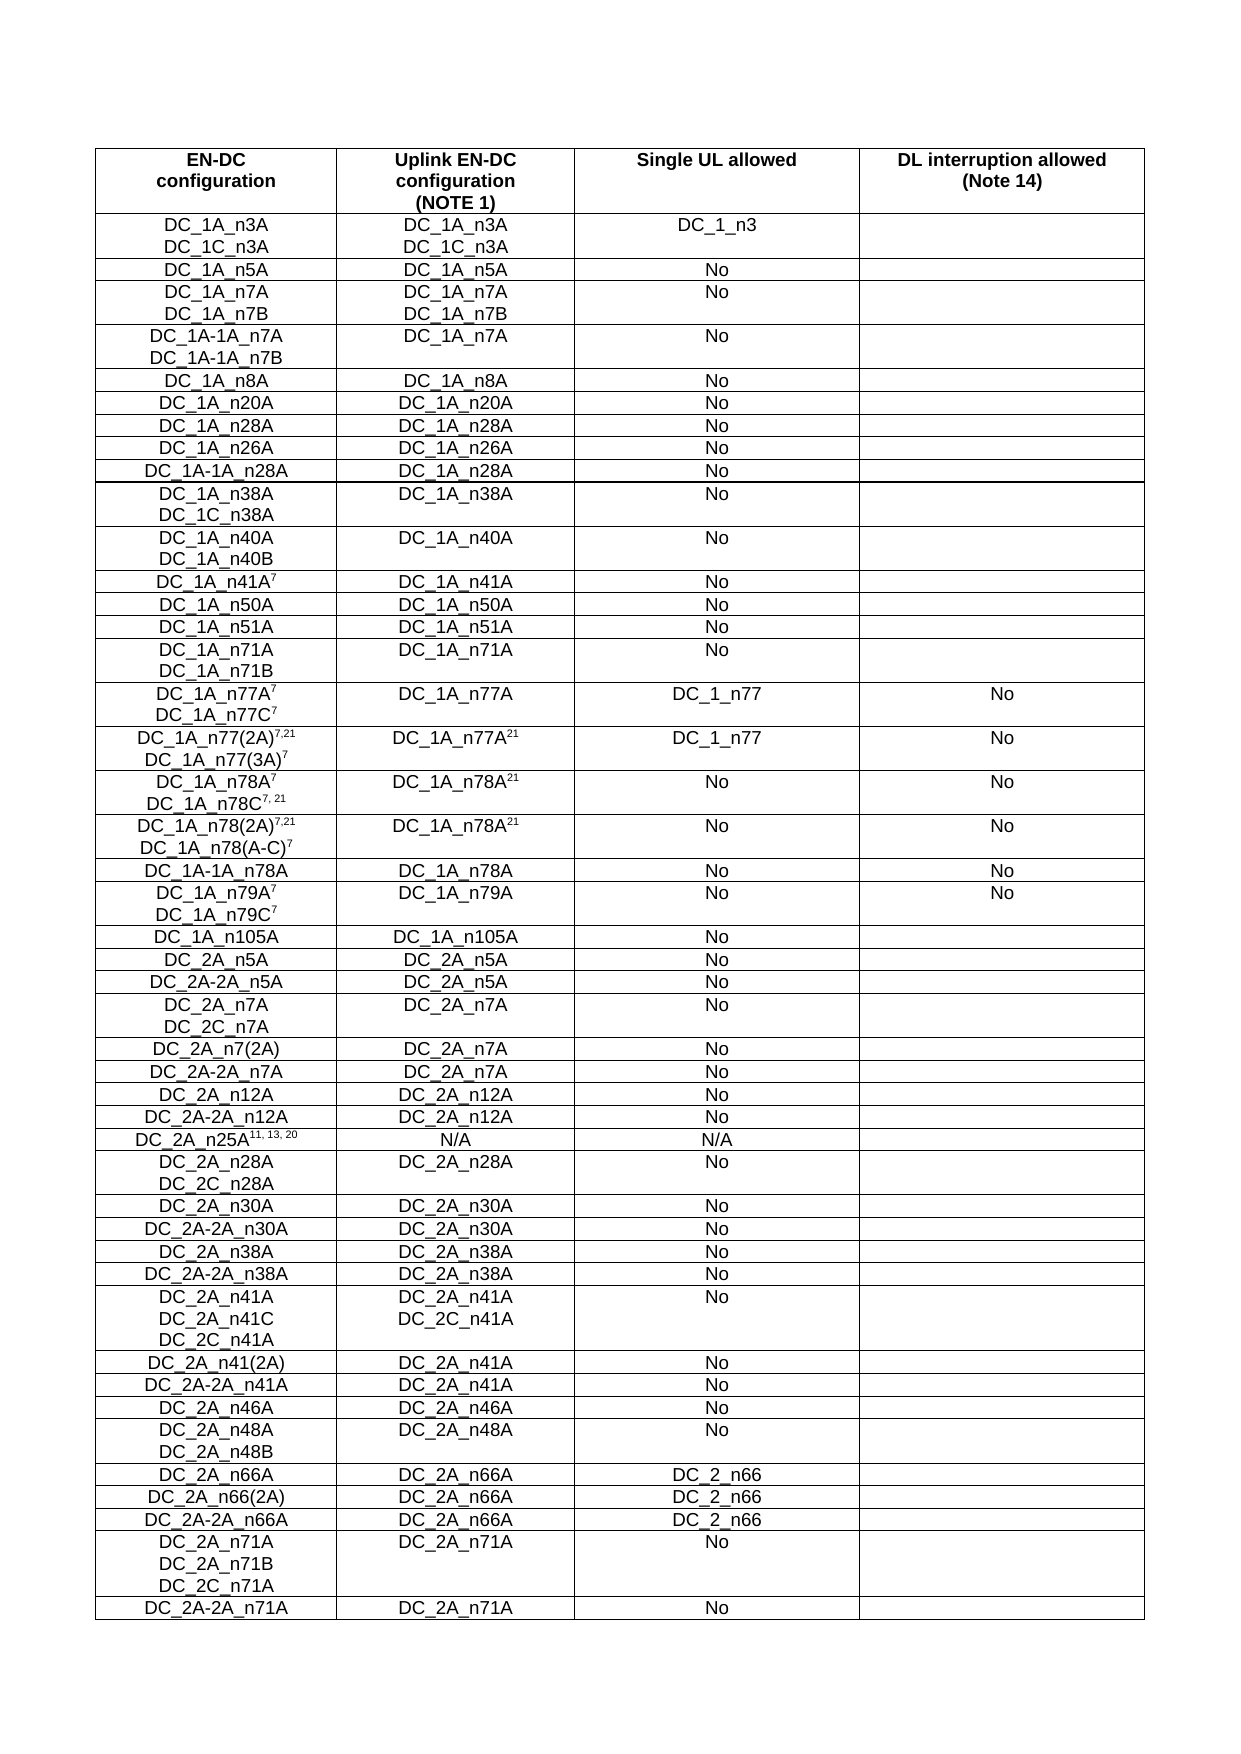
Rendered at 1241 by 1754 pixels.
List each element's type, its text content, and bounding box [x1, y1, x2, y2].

table_cell No [575, 415, 859, 436]
table_cell No [575, 1083, 859, 1105]
table_cell DC_2A-2A_n5A [96, 971, 336, 993]
table_cell DC_2A_n41A DC_2A_n41C DC_2C_n41A [96, 1286, 336, 1350]
table_cell No [575, 1419, 859, 1462]
table_cell No [575, 1061, 859, 1082]
table_cell DC_1A_n40A DC_1A_n40B [96, 527, 336, 570]
table_cell N/A [575, 1129, 859, 1150]
table_cell DC_2A_n28A [337, 1151, 574, 1194]
table_cell DC_1A_n78A [337, 859, 574, 881]
table_cell No [575, 1374, 859, 1396]
table_cell No [575, 859, 859, 881]
table_cell [860, 392, 1144, 413]
table_cell [860, 369, 1144, 391]
table_cell [860, 1061, 1144, 1082]
table_cell [860, 1151, 1144, 1194]
table_cell DC_2A_n12A [96, 1083, 336, 1105]
table_cell [860, 1195, 1144, 1217]
table_cell DC_1A_n41A [337, 571, 574, 592]
table_cell No [575, 1286, 859, 1350]
table_cell DC_2A_n28A DC_2C_n28A [96, 1151, 336, 1194]
table_cell [860, 1263, 1144, 1285]
table_cell [860, 1597, 1144, 1618]
table_cell [860, 571, 1144, 592]
table_cell DC_1A_n7A DC_1A_n7B [337, 281, 574, 324]
table_cell [860, 259, 1144, 280]
table_cell DC_1_n77 [575, 683, 859, 726]
table_cell DC_1A_n77A21 [337, 727, 574, 770]
table_cell No [575, 994, 859, 1037]
table_cell No [575, 281, 859, 324]
table_cell DC_2A-2A_n12A [96, 1106, 336, 1127]
table_cell DC_2A_n12A [337, 1106, 574, 1127]
table_cell DC_1A_n28A [337, 415, 574, 436]
table_cell DC_2A_n38A [96, 1241, 336, 1262]
table_cell DC_2A_n25A11, 13, 20 [96, 1129, 336, 1150]
table_cell No [575, 949, 859, 970]
table_cell DC_2A_n71A [337, 1531, 574, 1596]
table_cell DC_2A_n46A [96, 1397, 336, 1418]
table_cell DC_1A_n20A [96, 392, 336, 413]
table_cell DC_2A-2A_n71A [96, 1597, 336, 1618]
table_cell DC_2A_n71A [337, 1597, 574, 1618]
table_cell DC_1A_n78A21 [337, 771, 574, 814]
table_cell DC_2A_n66A [96, 1464, 336, 1485]
table_cell DC_2A_n41A [337, 1374, 574, 1396]
table_cell [860, 527, 1144, 570]
table_cell DC_1_n77 [575, 727, 859, 770]
table_cell DC_1A_n71A [337, 639, 574, 682]
table_cell DC_2A_n66A [337, 1464, 574, 1485]
table_cell No [575, 527, 859, 570]
table_cell DC_1A_n26A [96, 437, 336, 459]
table_cell DC_1A_n3A DC_1C_n3A [337, 214, 574, 257]
table_cell DC_2A_n66A [337, 1509, 574, 1530]
table_cell DC_1A_n51A [96, 616, 336, 637]
table_cell [860, 1419, 1144, 1462]
table_cell [860, 616, 1144, 637]
table_cell [860, 1374, 1144, 1396]
table_cell DC_1A_n79A [337, 882, 574, 925]
table_cell DC_2A_n30A [96, 1195, 336, 1217]
table_cell DC_1A_n78(2A)7,21 DC_1A_n78(A-C)7 [96, 815, 336, 858]
table_cell DC_2A-2A_n30A [96, 1218, 336, 1239]
table_cell [860, 1509, 1144, 1530]
table_cell [860, 949, 1144, 970]
table_cell No [575, 1351, 859, 1373]
table_cell DC_2A_n7A [337, 1061, 574, 1082]
table_cell No [860, 859, 1144, 881]
table_cell [860, 483, 1144, 526]
table_cell No [575, 1597, 859, 1618]
table_cell No [575, 1263, 859, 1285]
table_cell DC_2A_n48A DC_2A_n48B [96, 1419, 336, 1462]
table_cell No [575, 639, 859, 682]
table_cell No [575, 483, 859, 526]
table_cell DC_1A_n77A [337, 683, 574, 726]
table_cell DC_2A_n38A [337, 1263, 574, 1285]
table_cell [860, 1218, 1144, 1239]
table_cell No [575, 1151, 859, 1194]
table_cell No [575, 1531, 859, 1596]
table_cell [860, 1397, 1144, 1418]
table_cell DC_1A_n5A [96, 259, 336, 280]
table_cell No [860, 771, 1144, 814]
table_cell No [575, 971, 859, 993]
table_header EN-DC configuration [96, 149, 336, 213]
table_cell No [575, 259, 859, 280]
table_cell DC_1A_n79A7 DC_1A_n79C7 [96, 882, 336, 925]
table_cell [860, 1286, 1144, 1350]
table_cell [860, 325, 1144, 368]
table_cell No [860, 727, 1144, 770]
table_header DL interruption allowed (Note 14) [860, 149, 1144, 213]
table_cell [860, 1038, 1144, 1060]
table_cell No [860, 683, 1144, 726]
table_cell DC_2A_n66(2A) [96, 1486, 336, 1508]
table_cell No [575, 593, 859, 615]
table_cell [860, 1241, 1144, 1262]
table_cell [860, 971, 1144, 993]
table_cell DC_2A_n5A [337, 949, 574, 970]
table_cell DC_2A_n38A [337, 1241, 574, 1262]
table_cell [860, 1464, 1144, 1485]
table_cell [860, 437, 1144, 459]
table_cell DC_1A_n3A DC_1C_n3A [96, 214, 336, 257]
table_cell DC_2A_n5A [96, 949, 336, 970]
table_cell [860, 415, 1144, 436]
table_cell DC_2A_n7(2A) [96, 1038, 336, 1060]
table_cell DC_1A-1A_n78A [96, 859, 336, 881]
table_cell DC_2_n66 [575, 1464, 859, 1485]
table_cell DC_2A_n46A [337, 1397, 574, 1418]
table_cell DC_1A-1A_n7A DC_1A-1A_n7B [96, 325, 336, 368]
table_cell No [575, 926, 859, 948]
table_header Single UL allowed [575, 149, 859, 213]
table_cell No [575, 1038, 859, 1060]
table_cell DC_1A_n78A21 [337, 815, 574, 858]
table_cell DC_1A_n77(2A)7,21 DC_1A_n77(3A)7 [96, 727, 336, 770]
table_cell DC_2A_n66A [337, 1486, 574, 1508]
table_cell [860, 1486, 1144, 1508]
table_cell No [575, 1106, 859, 1127]
table_cell [860, 1083, 1144, 1105]
table_cell DC_1A_n28A [96, 415, 336, 436]
table_cell No [575, 1397, 859, 1418]
table_cell DC_2A-2A_n38A [96, 1263, 336, 1285]
table_cell DC_2A_n41(2A) [96, 1351, 336, 1373]
table_cell DC_2_n66 [575, 1509, 859, 1530]
table_cell DC_2A_n7A DC_2C_n7A [96, 994, 336, 1037]
table_cell No [575, 1241, 859, 1262]
table_cell DC_1A_n51A [337, 616, 574, 637]
table_cell DC_1A_n40A [337, 527, 574, 570]
table_cell DC_1A_n50A [337, 593, 574, 615]
table_cell No [575, 437, 859, 459]
table_cell [860, 1531, 1144, 1596]
table_cell DC_2A-2A_n7A [96, 1061, 336, 1082]
table_cell DC_2A_n12A [337, 1083, 574, 1105]
table_cell DC_2A_n30A [337, 1195, 574, 1217]
table_cell DC_1A_n105A [337, 926, 574, 948]
table_cell DC_1A_n77A7 DC_1A_n77C7 [96, 683, 336, 726]
table_cell DC_1A_n5A [337, 259, 574, 280]
table_cell No [575, 369, 859, 391]
table_cell DC_2A_n5A [337, 971, 574, 993]
table_cell No [575, 882, 859, 925]
table_cell DC_1A_n78A7 DC_1A_n78C7, 21 [96, 771, 336, 814]
table_cell DC_2A_n48A [337, 1419, 574, 1462]
table_cell [860, 214, 1144, 257]
table_cell N/A [337, 1129, 574, 1150]
table_cell No [860, 882, 1144, 925]
table_cell DC_2A_n7A [337, 994, 574, 1037]
table_cell DC_1_n3 [575, 214, 859, 257]
table_cell DC_2A_n7A [337, 1038, 574, 1060]
table_cell DC_1A_n50A [96, 593, 336, 615]
table_cell No [575, 392, 859, 413]
table_cell [860, 1351, 1144, 1373]
table_cell DC_2A-2A_n41A [96, 1374, 336, 1396]
table_cell DC_1A_n8A [96, 369, 336, 391]
table_cell [860, 994, 1144, 1037]
table_cell [860, 926, 1144, 948]
table_cell [860, 460, 1144, 481]
table_cell DC_1A_n26A [337, 437, 574, 459]
table_cell No [575, 771, 859, 814]
table_cell [860, 1106, 1144, 1127]
table_cell [860, 1129, 1144, 1150]
table_cell No [575, 1195, 859, 1217]
table_cell No [575, 325, 859, 368]
table_cell DC_1A_n38A DC_1C_n38A [96, 483, 336, 526]
table_cell DC_1A_n41A7 [96, 571, 336, 592]
table_cell No [575, 815, 859, 858]
table_header Uplink EN-DC configuration (NOTE 1) [337, 149, 574, 213]
table_cell DC_1A-1A_n28A [96, 460, 336, 481]
table_cell [860, 639, 1144, 682]
table_cell DC_1A_n20A [337, 392, 574, 413]
table_cell DC_1A_n7A DC_1A_n7B [96, 281, 336, 324]
table_cell [860, 281, 1144, 324]
table_cell No [575, 616, 859, 637]
table_cell DC_2A_n41A DC_2C_n41A [337, 1286, 574, 1350]
table_cell DC_2_n66 [575, 1486, 859, 1508]
table_cell DC_2A-2A_n66A [96, 1509, 336, 1530]
table_cell DC_2A_n71A DC_2A_n71B DC_2C_n71A [96, 1531, 336, 1596]
table_cell [860, 593, 1144, 615]
table_cell No [575, 460, 859, 481]
table_cell DC_1A_n105A [96, 926, 336, 948]
table_cell DC_1A_n71A DC_1A_n71B [96, 639, 336, 682]
table_cell DC_1A_n38A [337, 483, 574, 526]
table_cell No [860, 815, 1144, 858]
table_cell DC_2A_n30A [337, 1218, 574, 1239]
table_cell DC_2A_n41A [337, 1351, 574, 1373]
table_cell No [575, 571, 859, 592]
table_cell DC_1A_n8A [337, 369, 574, 391]
table_cell DC_1A_n7A [337, 325, 574, 368]
table_cell No [575, 1218, 859, 1239]
table_cell DC_1A_n28A [337, 460, 574, 481]
